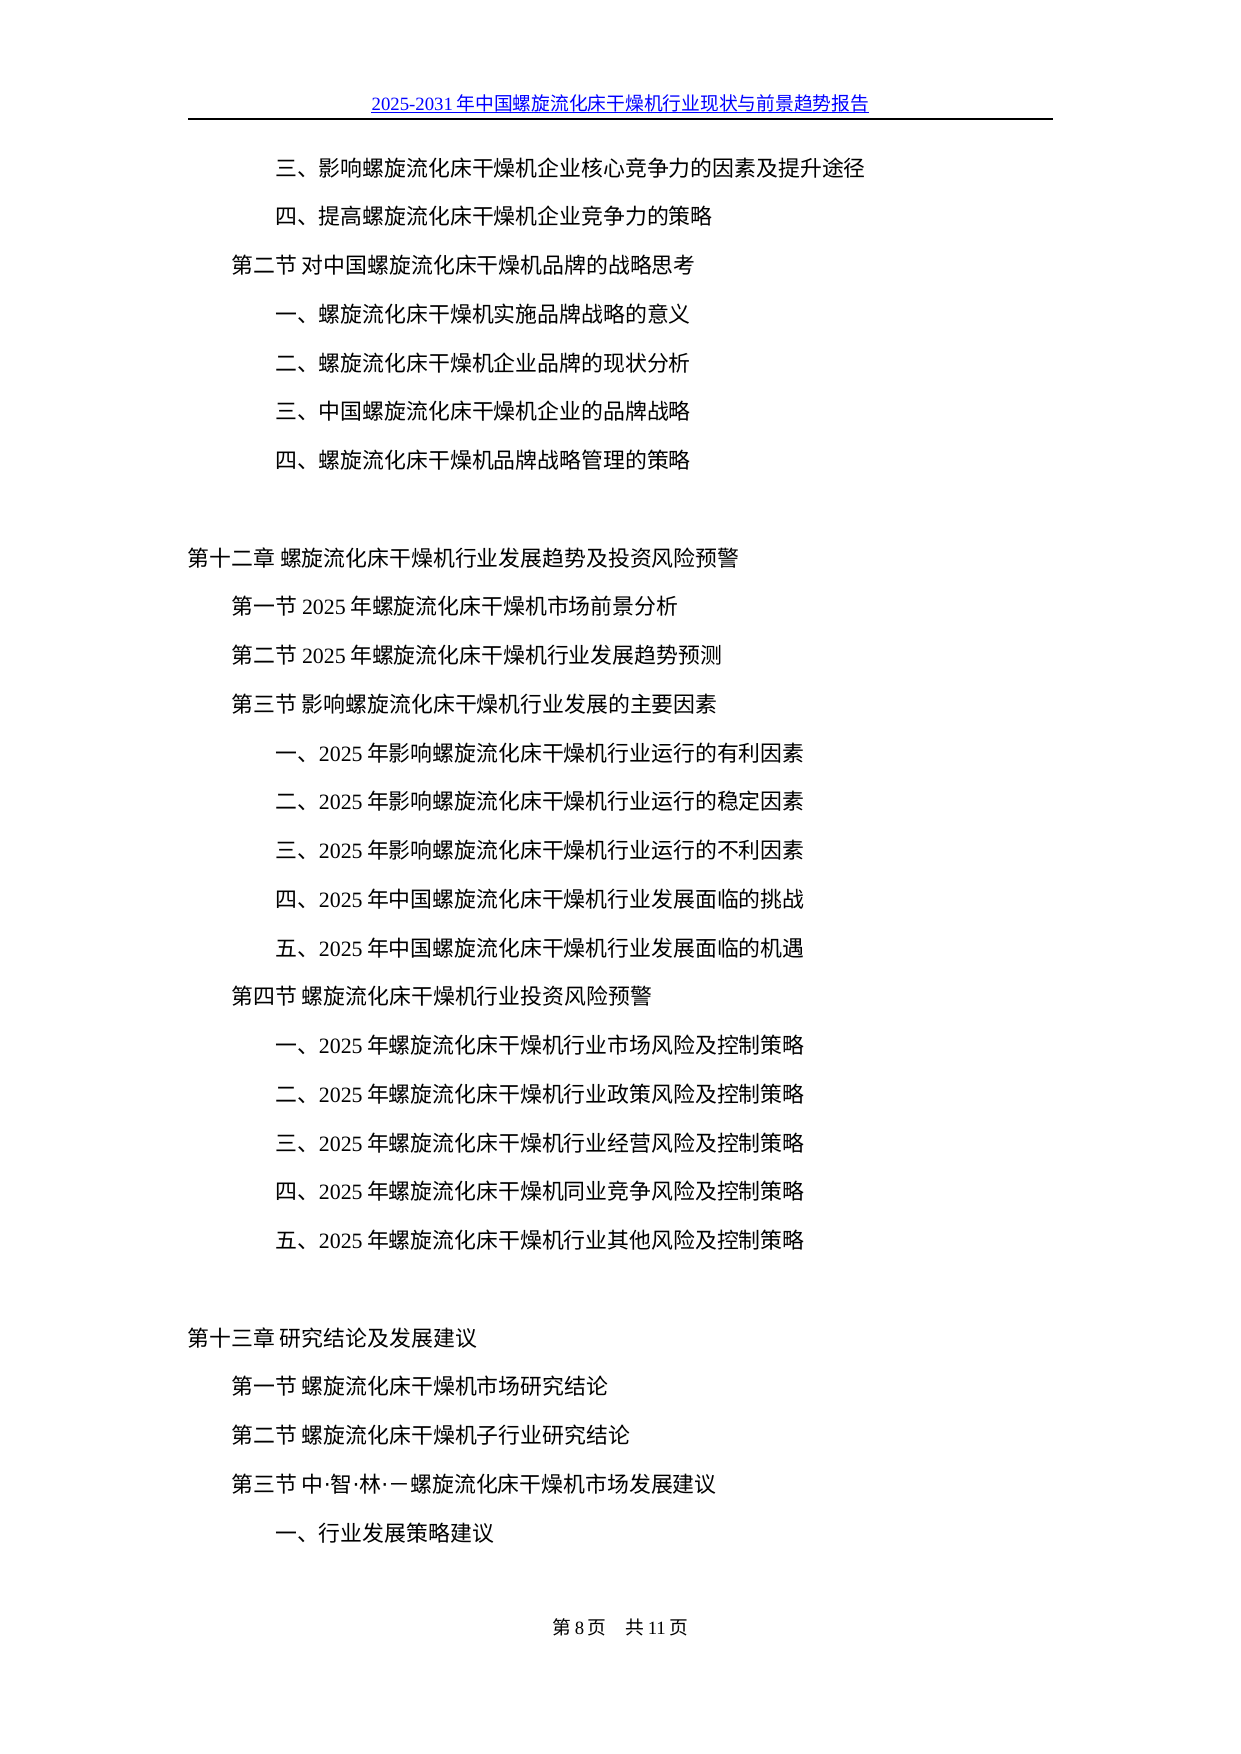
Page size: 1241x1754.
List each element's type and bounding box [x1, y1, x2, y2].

text [187, 150, 1053, 1548]
